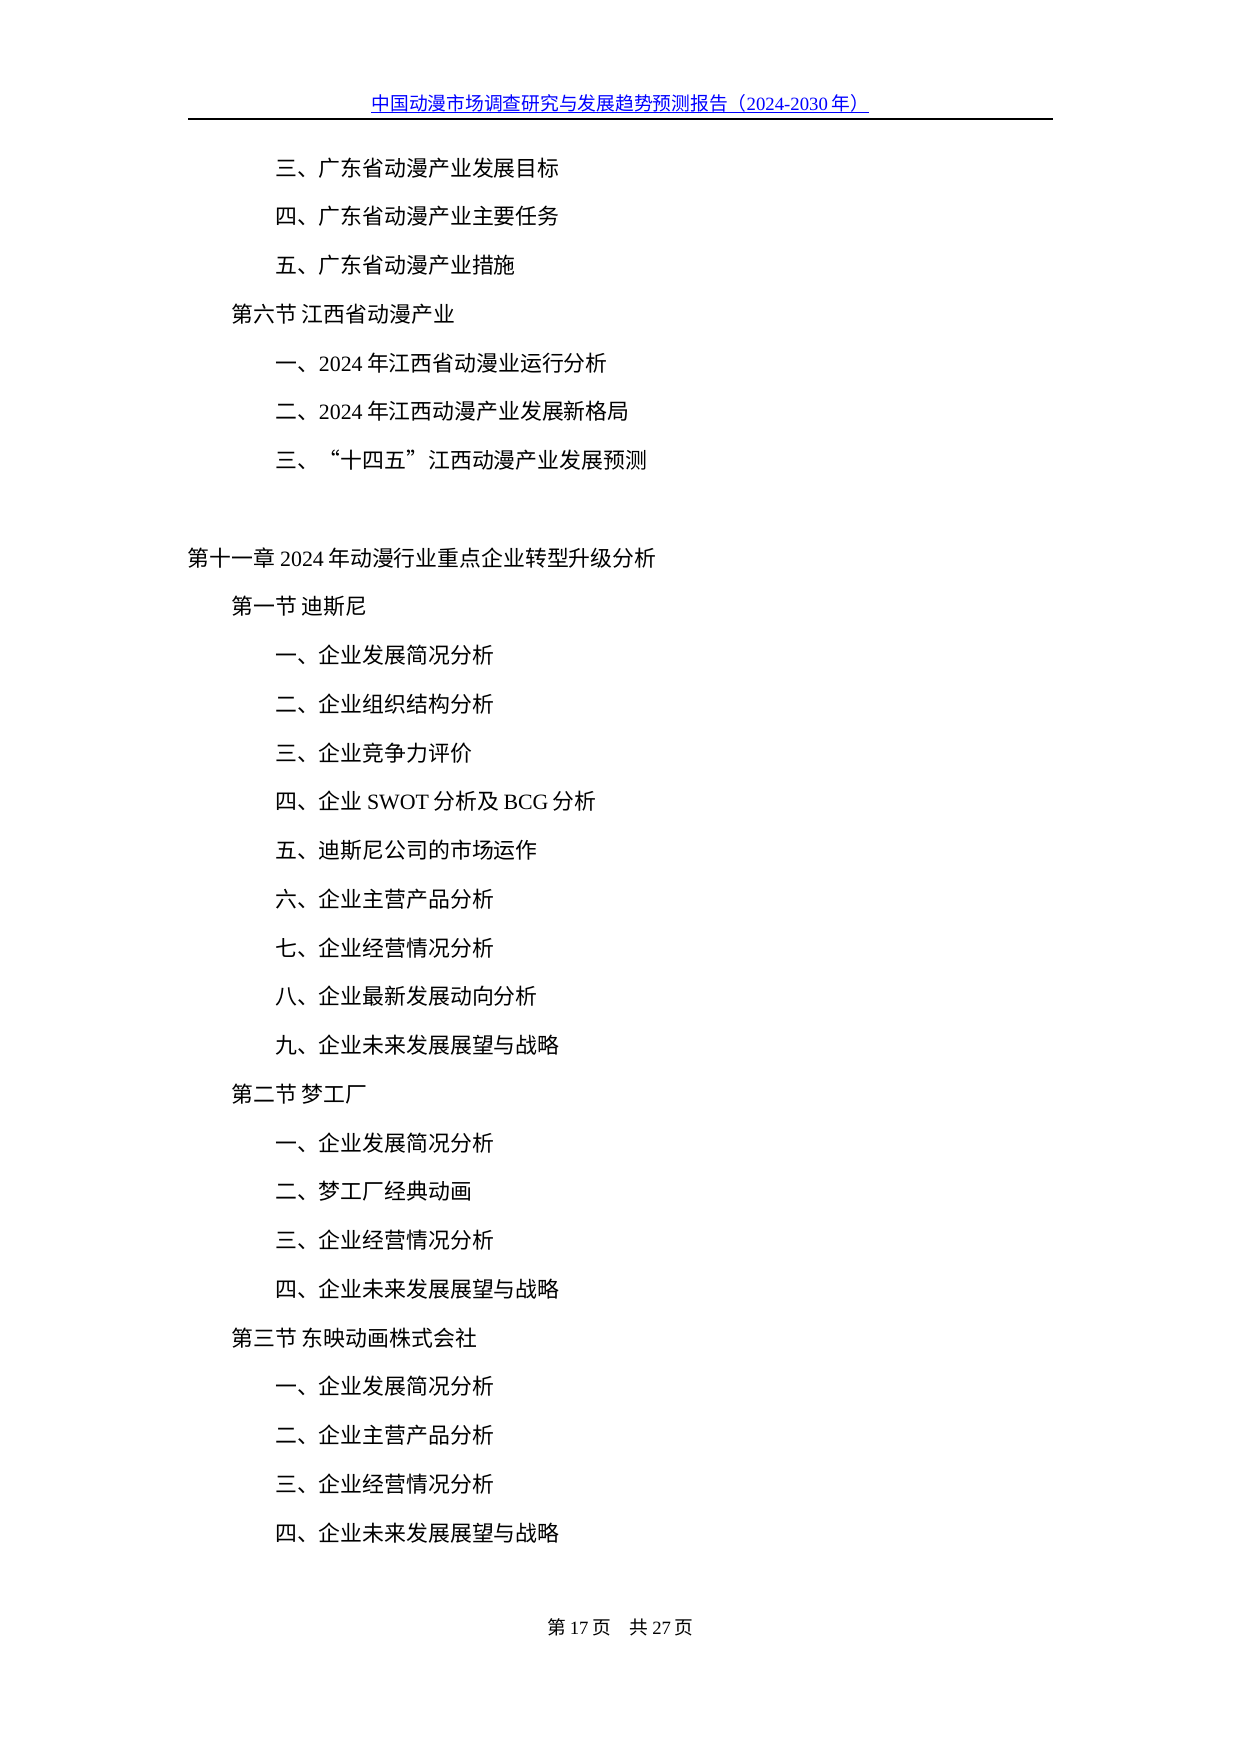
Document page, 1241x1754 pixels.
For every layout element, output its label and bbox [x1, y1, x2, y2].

text [187, 150, 1053, 1548]
